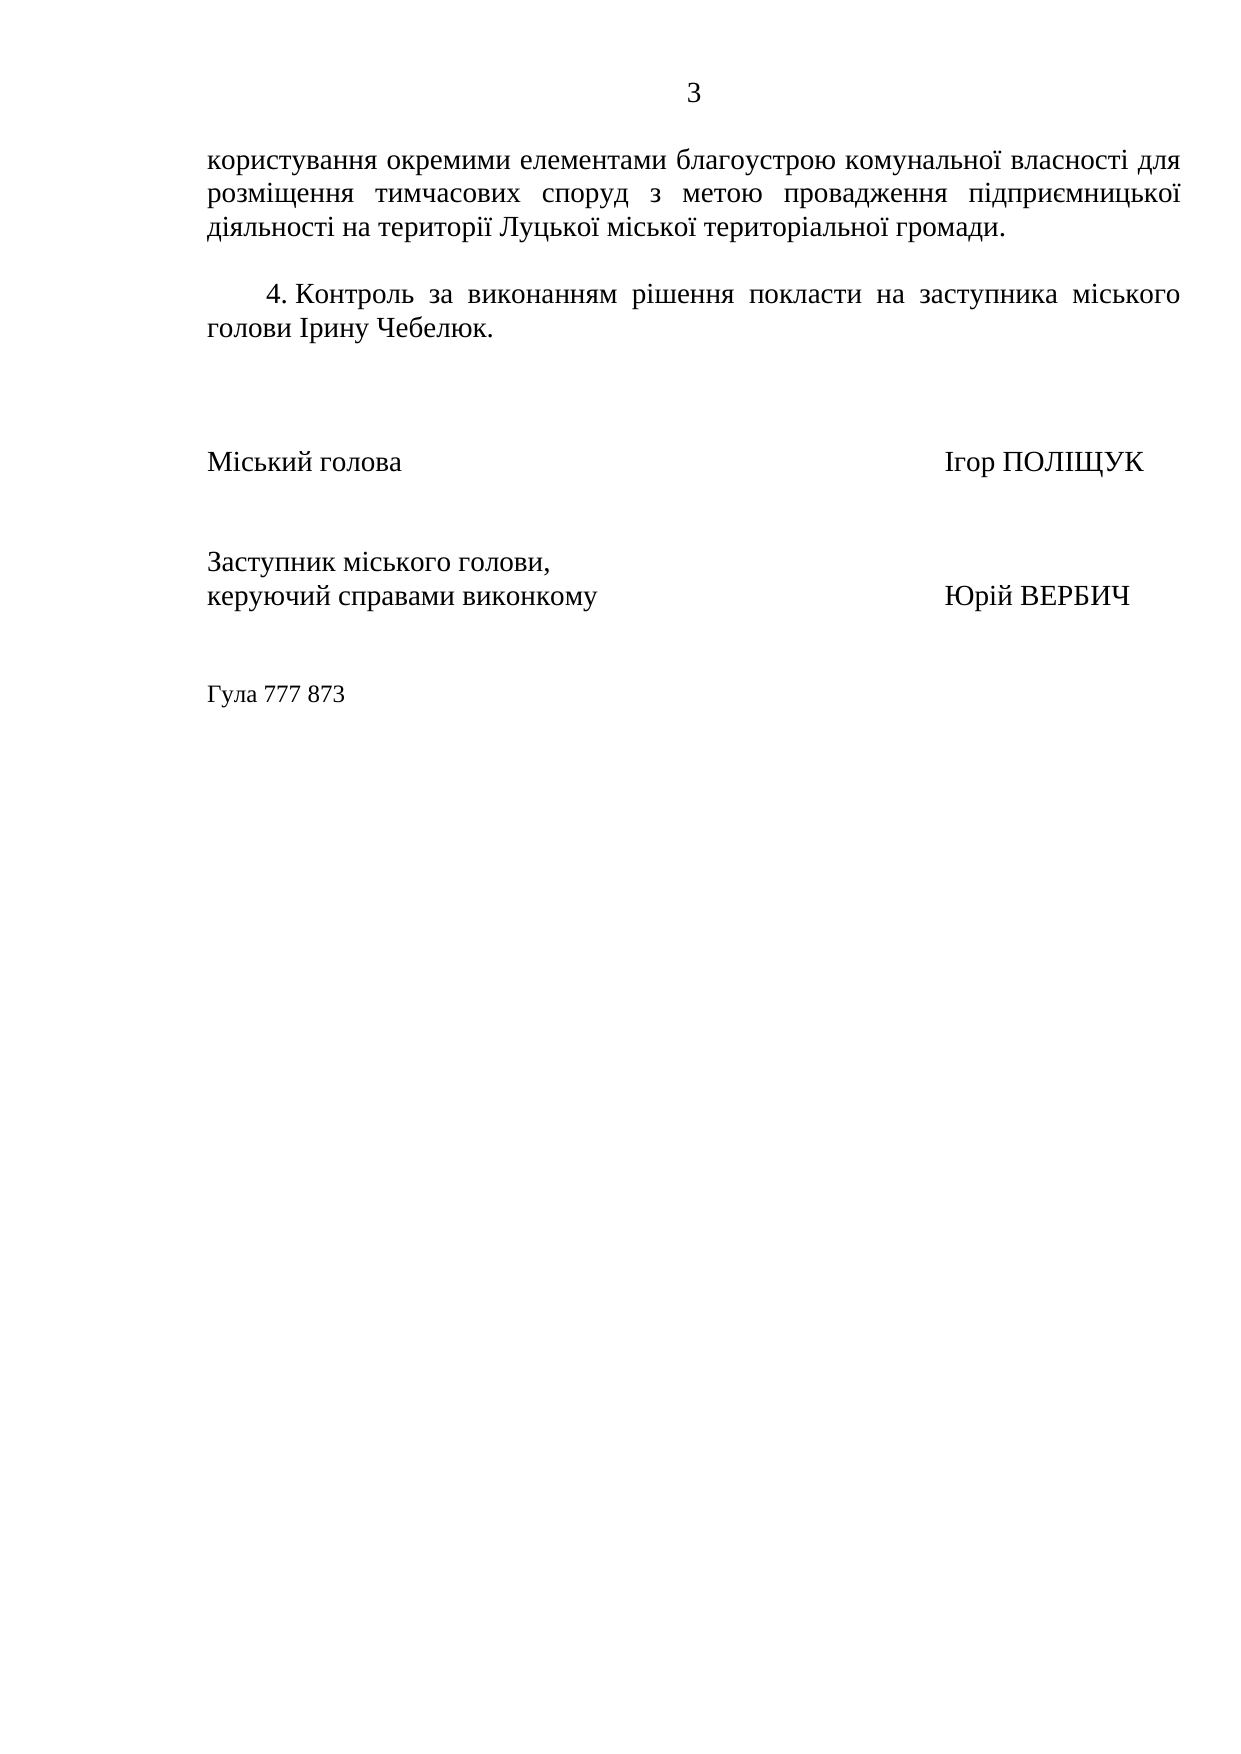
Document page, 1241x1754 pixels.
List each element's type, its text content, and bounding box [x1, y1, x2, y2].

text Міський голова Ігор ПОЛІЩУК [207, 444, 1181, 477]
text 4. Контроль за виконанням рішення покласти на заступника міського голови Ірину Чебелюк. [207, 276, 1181, 343]
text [207, 142, 1181, 243]
text Заступник міського голови, [207, 544, 1181, 578]
text Гула 777 873 [207, 679, 1181, 707]
text керуючий справами виконкому Юрій ВЕРБИЧ [207, 578, 1181, 612]
